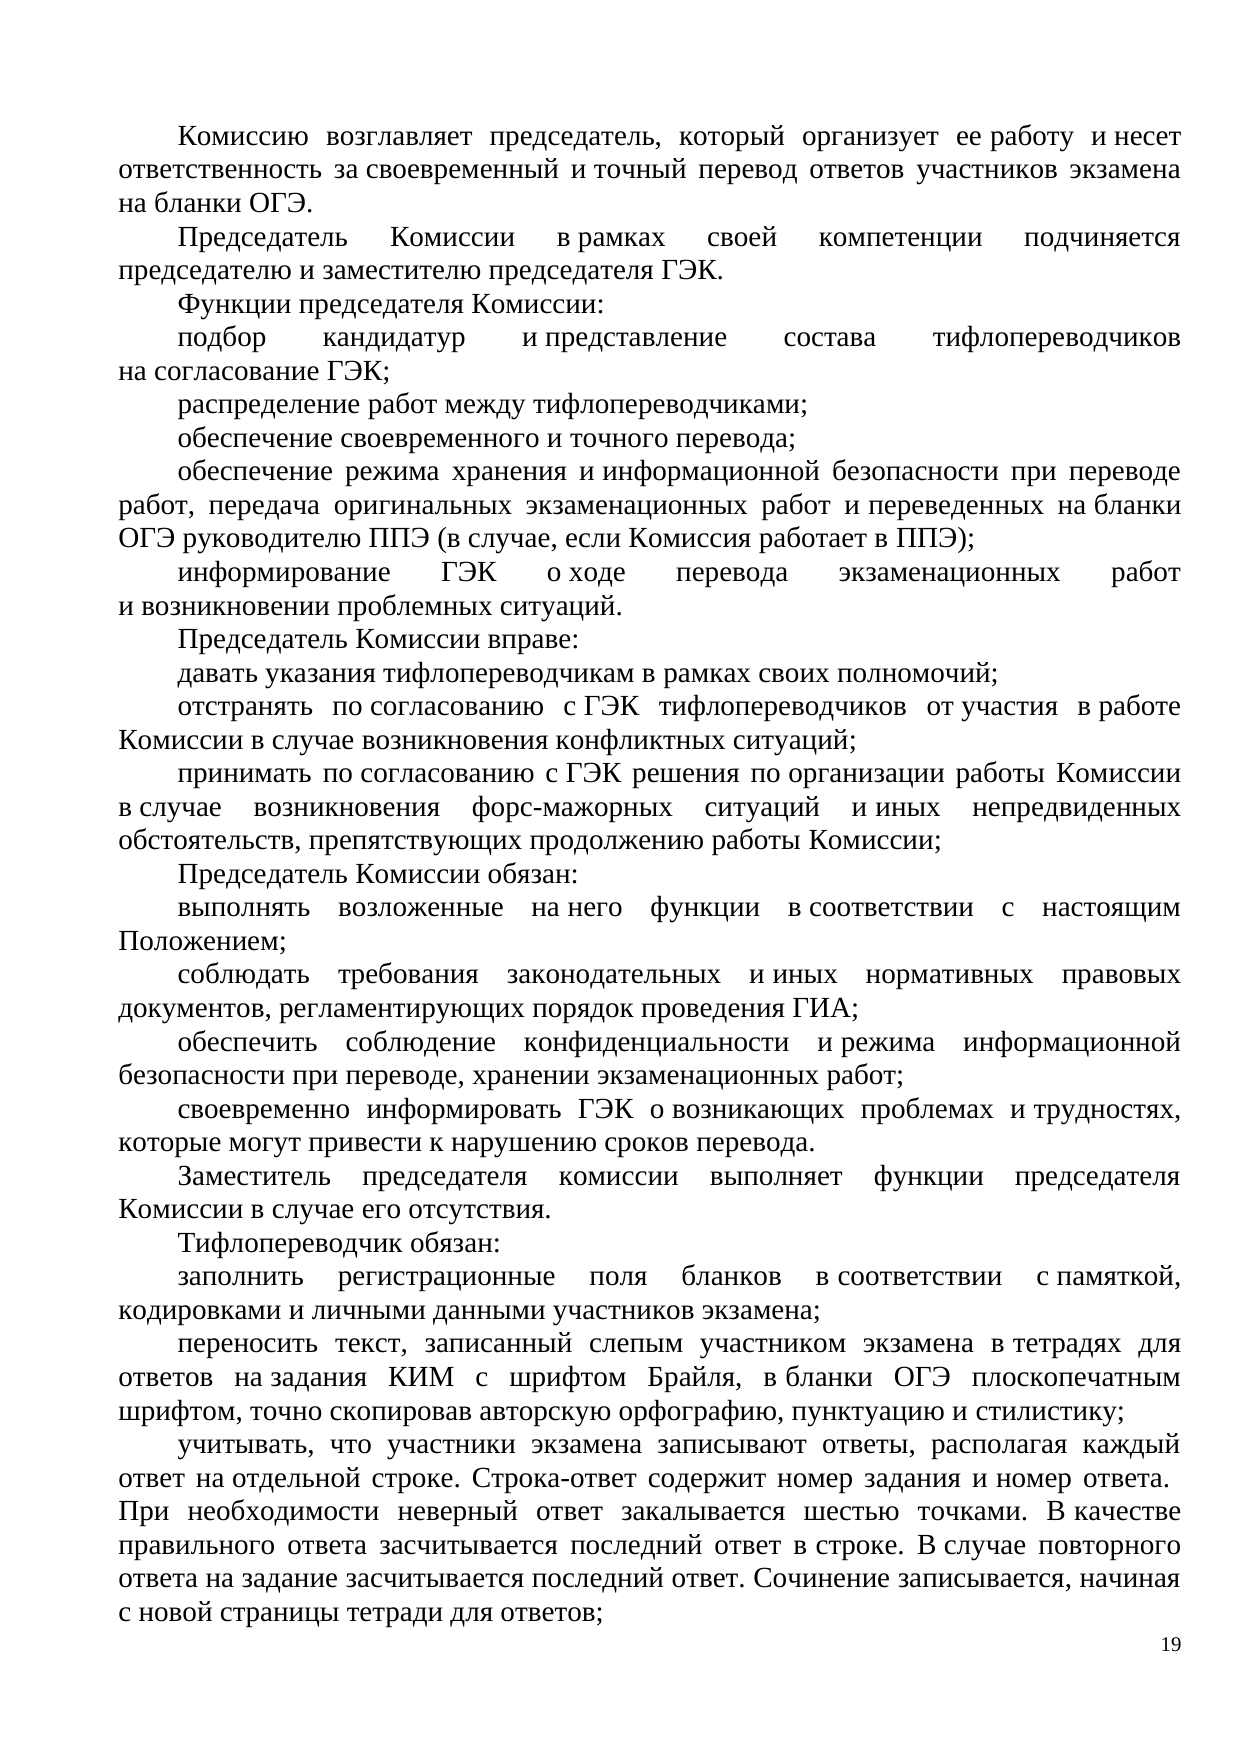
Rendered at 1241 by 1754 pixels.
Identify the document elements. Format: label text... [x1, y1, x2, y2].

text учитывать, что участники экзамена записывают ответы, располагая каждый ответ на отдельной строке. Строка-ответ содержит номер задания и номер ответа. При необходимости неверный ответ закалывается шестью точками. В качестве правильного ответа засчитывается последний ответ в строке. В случае повторного ответа на задание засчитывается последний ответ. Сочинение записывается, начиная с новой страницы тетради для ответов; [118, 1426, 1181, 1627]
text отстранять по согласованию с ГЭК тифлопереводчиков от участия в работе Комиссии в случае возникновения конфликтных ситуаций; [118, 688, 1181, 755]
text Председатель Комиссии вправе: [118, 621, 1181, 655]
text обеспечить соблюдение конфиденциальности и режима информационной безопасности при переводе, хранении экзаменационных работ; [118, 1024, 1181, 1091]
text информирование ГЭК о ходе перевода экзаменационных работ и возникновении проблемных ситуаций. [118, 554, 1181, 621]
text принимать по согласованию с ГЭК решения по организации работы Комиссии в случае возникновения форс-мажорных ситуаций и иных непредвиденных обстоятельств, препятствующих продолжению работы Комиссии; [118, 755, 1181, 856]
text Функции председателя Комиссии: [118, 286, 1181, 319]
text давать указания тифлопереводчикам в рамках своих полномочий; [118, 655, 1181, 688]
text Председатель Комиссии обязан: [118, 856, 1181, 889]
text Председатель Комиссии в рамках своей компетенции подчиняется председателю и заместителю председателя ГЭК. [118, 219, 1181, 286]
text Заместитель председателя комиссии выполняет функции председателя Комиссии в случае его отсутствия. [118, 1158, 1181, 1225]
text своевременно информировать ГЭК о возникающих проблемах и трудностях, которые могут привести к нарушению сроков перевода. [118, 1091, 1181, 1158]
text переносить текст, записанный слепым участником экзамена в тетрадях для ответов на задания КИМ с шрифтом Брайля, в бланки ОГЭ плоскопечатным шрифтом, точно скопировав авторскую орфографию, пунктуацию и стилистику; [118, 1326, 1181, 1426]
text Комиссию возглавляет председатель, который организует ее работу и несет ответственность за своевременный и точный перевод ответов участников экзамена на бланки ОГЭ. [118, 118, 1181, 219]
text выполнять возложенные на него функции в соответствии с настоящим Положением; [118, 889, 1181, 957]
text заполнить регистрационные поля бланков в соответствии с памяткой, кодировками и личными данными участников экзамена; [118, 1258, 1181, 1326]
text обеспечение режима хранения и информационной безопасности при переводе работ, передача оригинальных экзаменационных работ и переведенных на бланки ОГЭ руководителю ППЭ (в случае, если Комиссия работает в ППЭ); [118, 453, 1181, 554]
text обеспечение своевременного и точного перевода; [118, 420, 1181, 453]
text соблюдать требования законодательных и иных нормативных правовых документов, регламентирующих порядок проведения ГИА; [118, 957, 1181, 1024]
text распределение работ между тифлопереводчиками; [118, 386, 1181, 420]
text подбор кандидатур и представление состава тифлопереводчиков на согласование ГЭК; [118, 319, 1181, 386]
text Тифлопереводчик обязан: [118, 1225, 1181, 1258]
